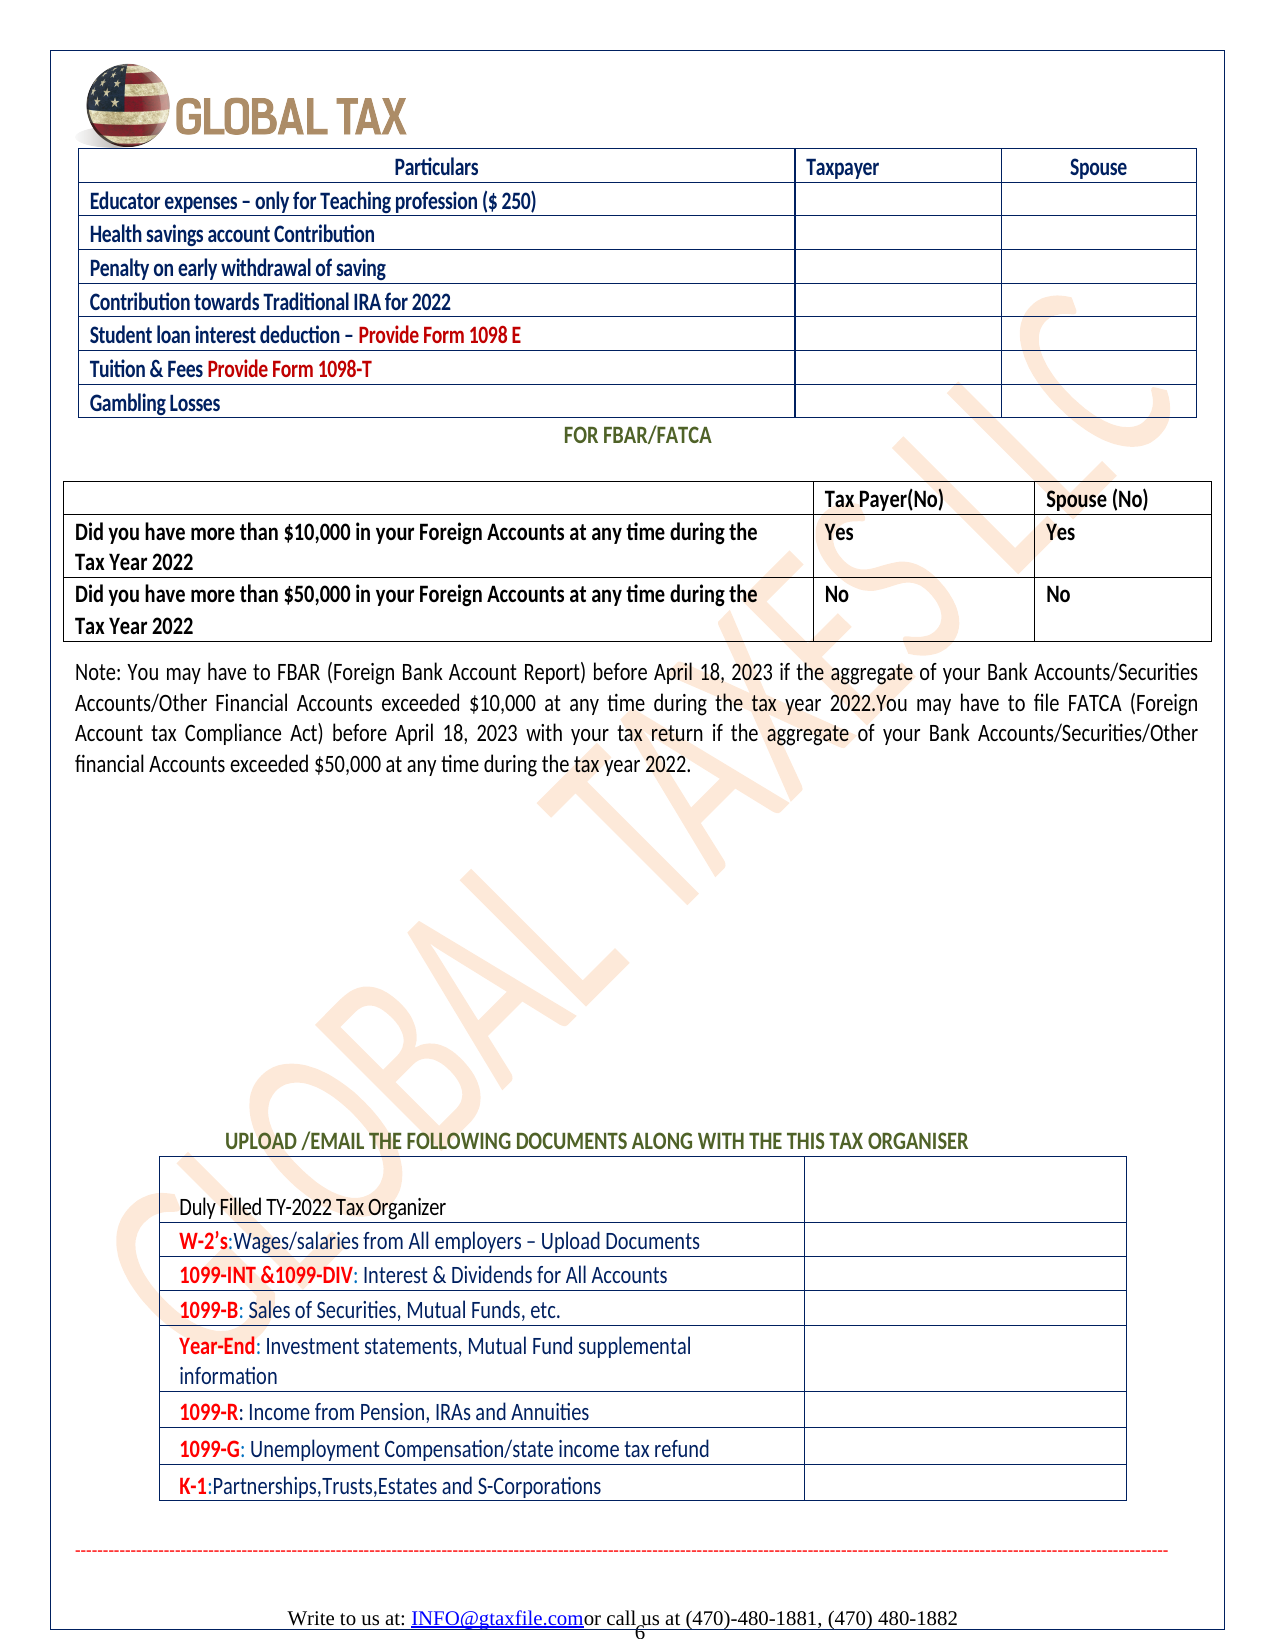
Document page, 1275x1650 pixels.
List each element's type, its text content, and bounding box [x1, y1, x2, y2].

table_cell [796, 317, 1001, 350]
table_cell [796, 250, 1001, 283]
table_header [64, 482, 813, 514]
table_cell [805, 1465, 1126, 1500]
table_cell K-1:Partnerships,Trusts,Estates and S-Corporations [160, 1465, 804, 1500]
table_header Duly Filled TY-2022 Tax Organizer [160, 1157, 804, 1222]
table_header [805, 1157, 1126, 1222]
table_cell [805, 1257, 1126, 1290]
table_cell Educator expenses – only for Teaching profession ($ 250) [79, 183, 794, 215]
table_cell [796, 351, 1001, 383]
table_cell [1002, 216, 1196, 249]
table_cell W-2’s:Wages/salaries from All employers – Upload Documents [160, 1223, 804, 1256]
table_cell Yes [1035, 515, 1211, 577]
table_header Tax Payer(No) [814, 482, 1034, 514]
table_cell 1099-R: Income from Pension, IRAs and Annuities [160, 1392, 804, 1427]
table_cell [1002, 317, 1196, 350]
text Note: You may have to FBAR (Foreign Bank Account Report) before April 18, 2023 if the aggregate of your Bank Accounts/Securities Accounts/Other Financial Accounts exceeded $10,000 at any time during the tax year 2022.You may have to file FATCA (Foreign Account tax Compliance Act) before April 18, 2023 with your tax return if the aggregate of your Bank Accounts/Securities/Other financial Accounts exceeded $50,000 at any time during the tax year 2022. [75, 656, 1200, 778]
table_cell Tuition & Fees Provide Form 1098-T [79, 351, 794, 383]
table_cell Student loan interest deduction – Provide Form 1098 E [79, 317, 794, 350]
table_header Spouse (No) [1035, 482, 1211, 514]
table_cell [796, 216, 1001, 249]
table_cell No [814, 578, 1034, 641]
table_cell 1099-G: Unemployment Compensation/state income tax refund [160, 1428, 804, 1463]
table_cell [805, 1223, 1126, 1256]
table_cell [1002, 284, 1196, 316]
table_cell Particulars [79, 149, 794, 182]
table_cell Penalty on early withdrawal of saving [79, 250, 794, 283]
table_cell Did you have more than $50,000 in your Foreign Accounts at any time during the Tax Year 2022 [64, 578, 813, 641]
picture [75, 63, 407, 148]
table_cell Did you have more than $10,000 in your Foreign Accounts at any time during the Tax Year 2022 [64, 515, 813, 577]
table_cell Yes [814, 515, 1034, 577]
table_cell 1099-B: Sales of Securities, Mutual Funds, etc. [160, 1291, 804, 1325]
table_cell Contribution towards Traditional IRA for 2022 [79, 284, 794, 316]
table_cell Year-End: Investment statements, Mutual Fund supplemental information [160, 1326, 804, 1391]
table_cell 1099-INT &1099-DIV: Interest & Dividends for All Accounts [160, 1257, 804, 1290]
text UPLOAD /EMAIL THE FOLLOWING DOCUMENTS ALONG WITH THE THIS TAX ORGANISER [225, 1125, 1200, 1156]
table_cell No [1035, 578, 1211, 641]
table_cell Gambling Losses [79, 385, 794, 417]
table_cell [805, 1392, 1126, 1427]
table_cell Taxpayer [796, 149, 1001, 182]
text FOR FBAR/FATCA [75, 419, 1200, 450]
table_cell [1002, 351, 1196, 383]
table_cell [796, 183, 1001, 215]
table_cell [805, 1291, 1126, 1325]
table_cell [796, 284, 1001, 316]
table_cell [1002, 385, 1196, 417]
table_cell [1002, 183, 1196, 215]
table_cell [805, 1326, 1126, 1391]
table_cell Spouse [1002, 149, 1196, 182]
table_cell [805, 1428, 1126, 1463]
table_cell [796, 385, 1001, 417]
table_cell Health savings account Contribution [79, 216, 794, 249]
table_cell [1002, 250, 1196, 283]
